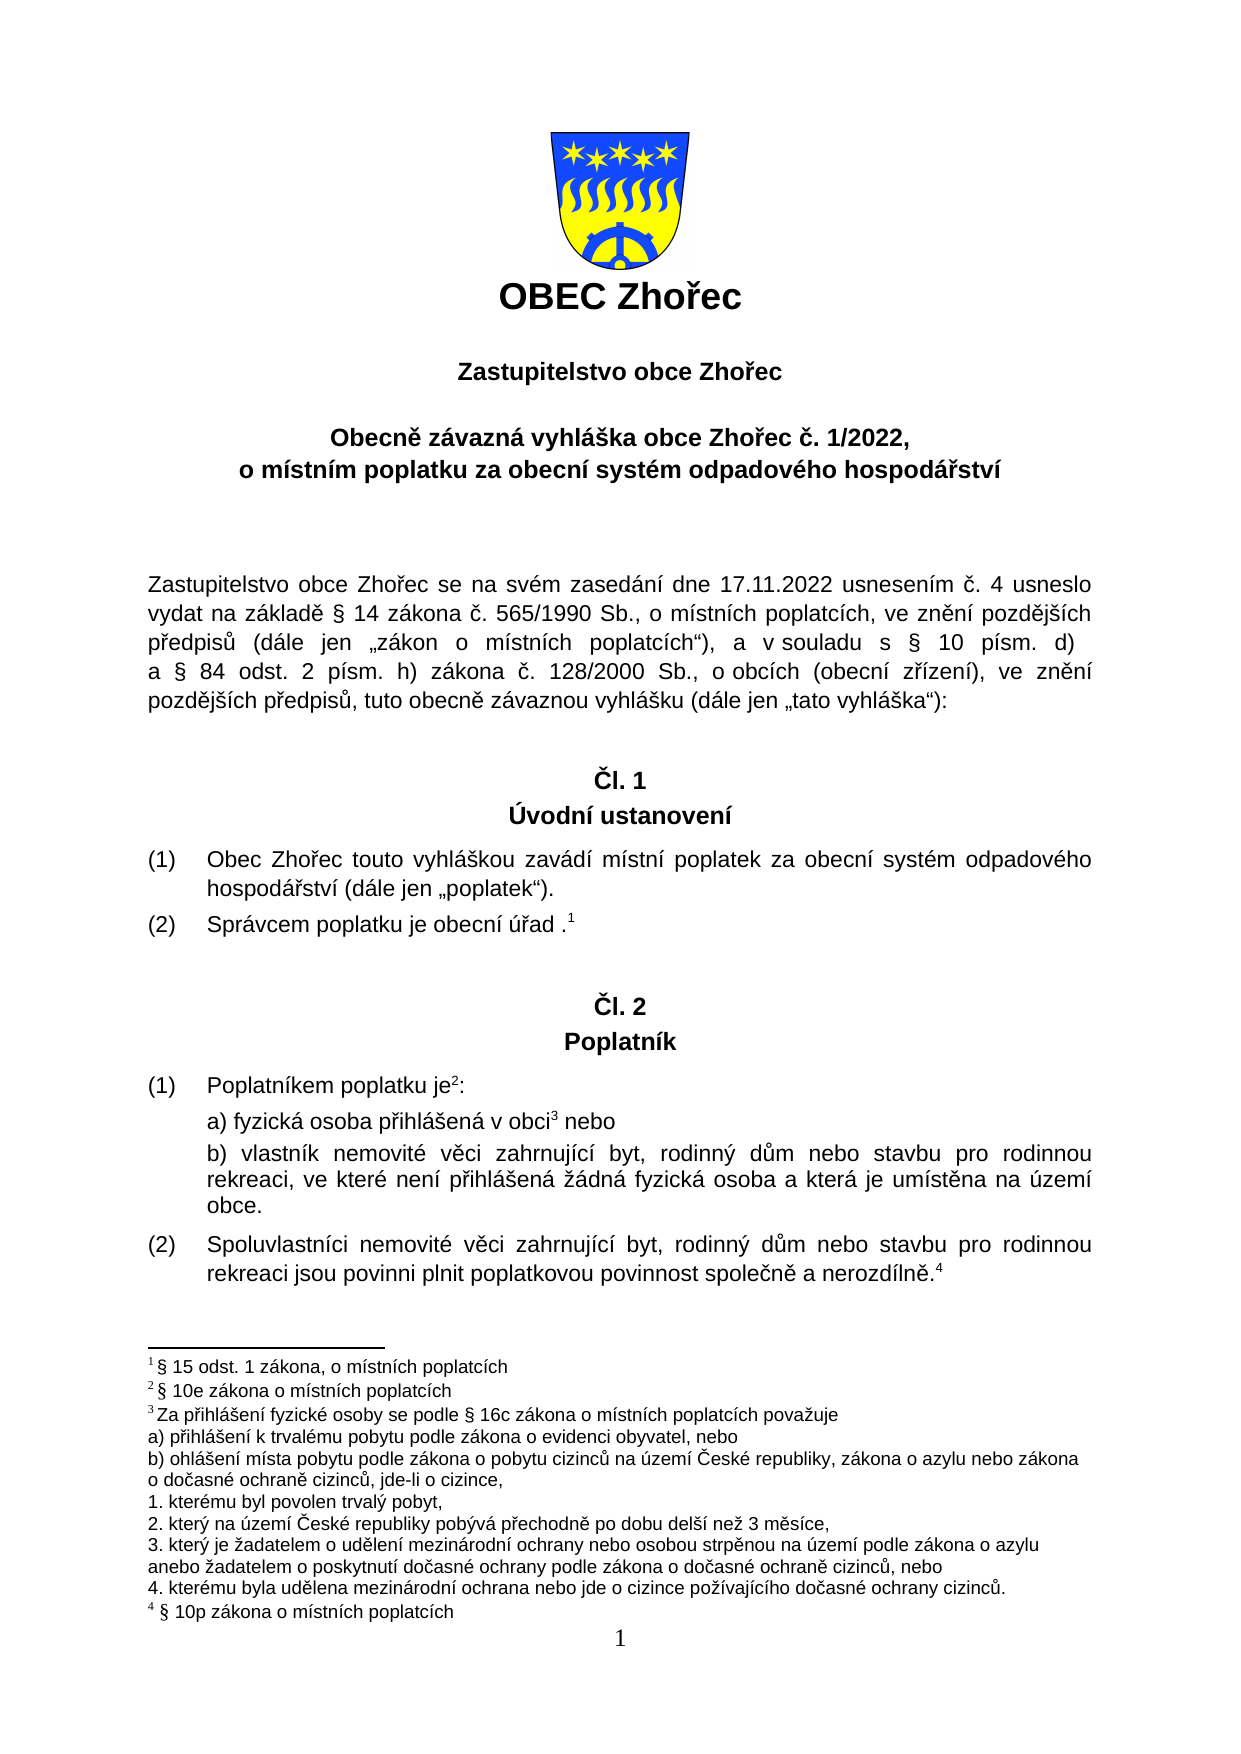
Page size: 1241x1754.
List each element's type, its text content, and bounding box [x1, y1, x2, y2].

picture [550, 132, 690, 270]
text o místním poplatku za obecní systém odpadového hospodářství [148, 456, 1093, 484]
text b) vlastník nemovité věci zahrnující byt, rodinný dům nebo stavbu pro rodinnou rekreaci, ve které není přihlášená žádná fyzická osoba a která je umístěna na území obce. [207, 1139, 1093, 1219]
list Obec Zhořec touto vyhláškou zavádí místní poplatek za obecní systém odpadového hospodářství (dále jen „poplatek“). [148, 846, 1093, 902]
text Obecně závazná vyhláška obce Zhořec č. 1/2022, [148, 422, 1093, 451]
text Zastupitelstvo obce Zhořec se na svém zasedání dne 17.11.2022 usnesením č. 4 usneslo vydat na základě § 14 zákona č. 565/1990 Sb., o místních poplatcích, ve znění pozdějších předpisů (dále jen „zákon o místních poplatcích“), a v souladu s § 10 písm. d) a § 84 odst. 2 písm. h) zákona č. 128/2000 Sb., o obcích (obecní zřízení), ve znění pozdějších předpisů, tuto obecně závaznou vyhlášku (dále jen „tato vyhláška“): [148, 571, 1093, 713]
list Správcem poplatku je obecní úřad . [148, 911, 1093, 937]
text Zastupitelstvo obce Zhořec [148, 356, 1093, 385]
text Úvodní ustanovení [148, 801, 1093, 830]
text Čl. 2 [148, 992, 1093, 1021]
list Poplatníkem poplatku je: [148, 1072, 1093, 1099]
list Spoluvlastníci nemovité věci zahrnující byt, rodinný dům nebo stavbu pro rodinnou rekreaci jsou povinni plnit poplatkovou povinnost společně a nerozdílně. [148, 1231, 1093, 1286]
text a) fyzická osoba přihlášená v obci nebo [148, 1108, 1093, 1134]
text Poplatník [148, 1027, 1093, 1056]
text OBEC Zhořec [148, 274, 1093, 317]
text Čl. 1 [148, 766, 1093, 795]
